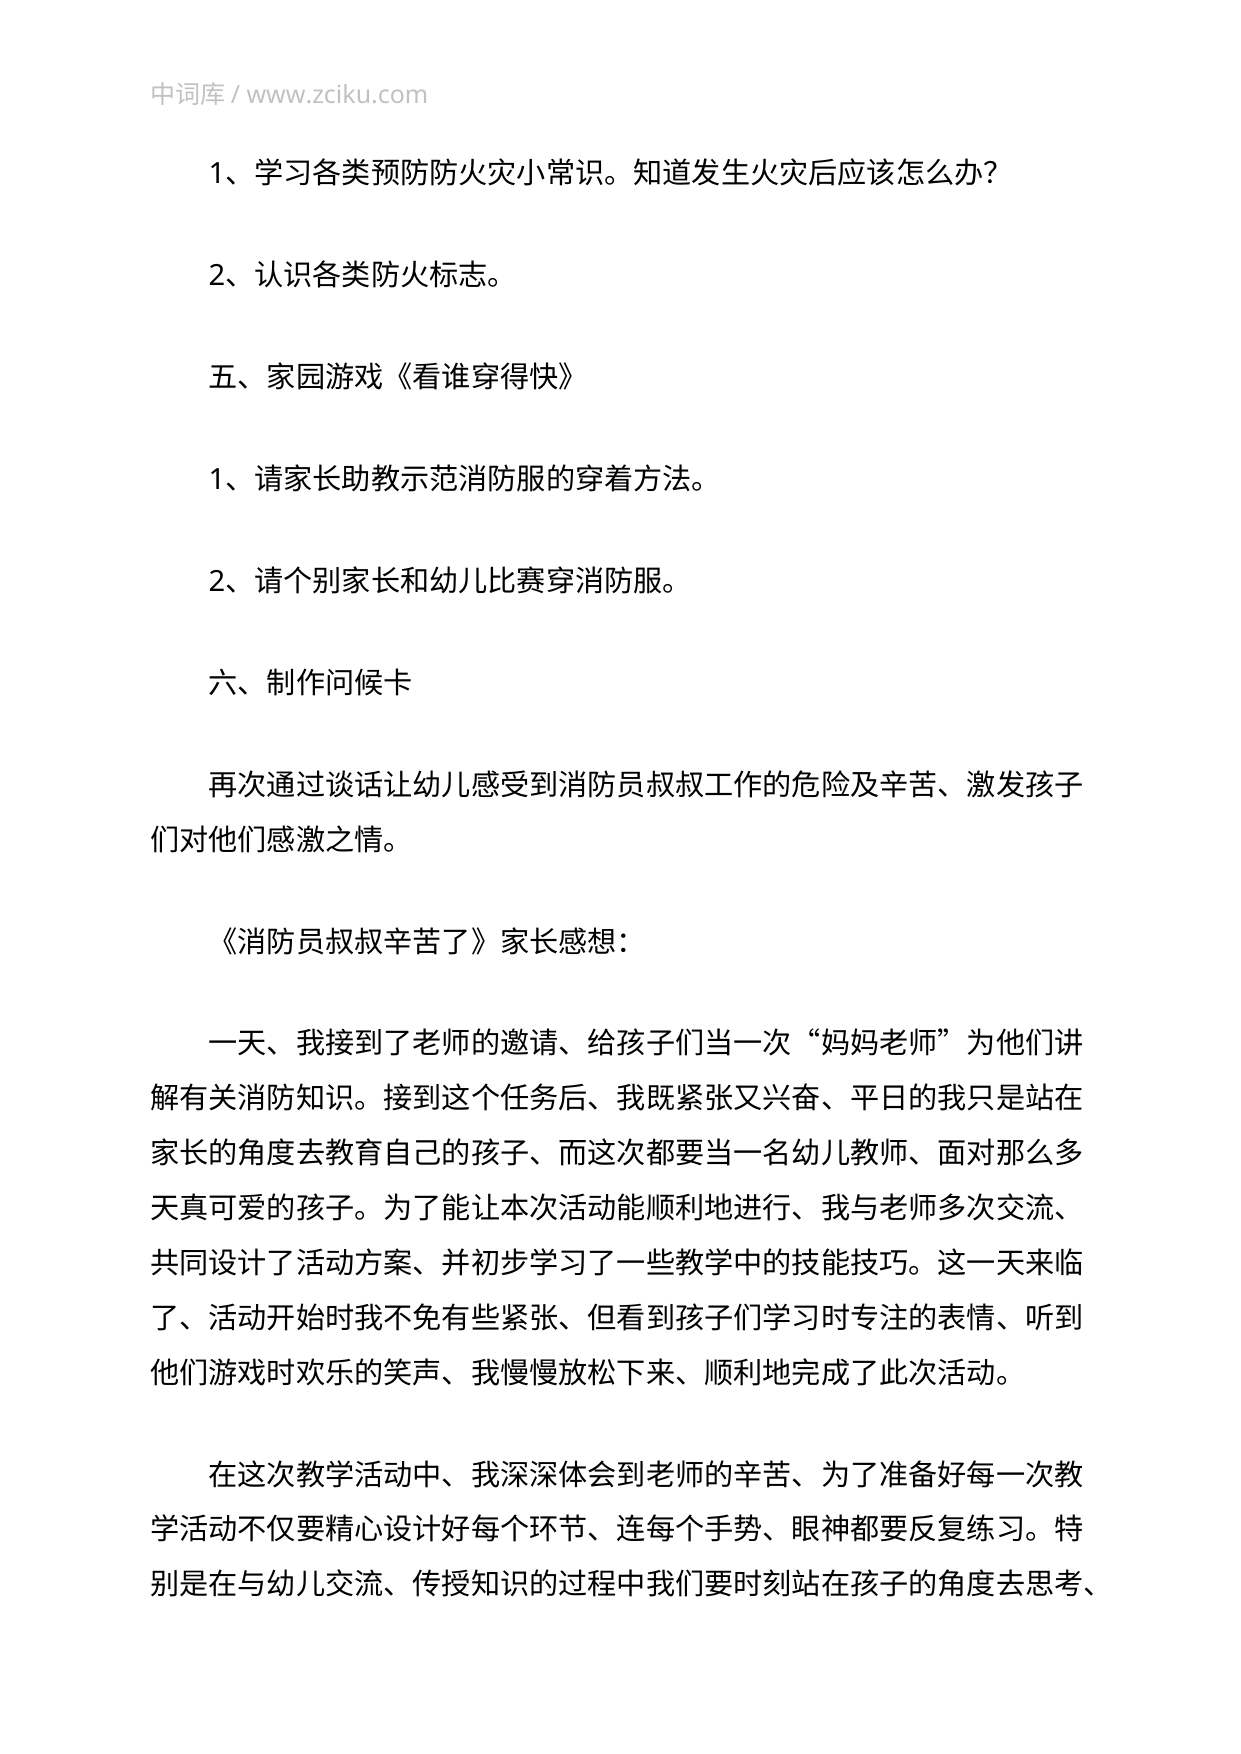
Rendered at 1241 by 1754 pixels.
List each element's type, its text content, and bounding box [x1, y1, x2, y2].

text 六、制作问候卡 [150, 660, 1090, 702]
text 2、请个别家长和幼儿比赛穿消防服。 [150, 558, 1090, 600]
text 2、认识各类防火标志。 [150, 252, 1090, 294]
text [150, 1451, 1090, 1603]
text 1、请家长助教示范消防服的穿着方法。 [150, 456, 1090, 498]
text 《消防员叔叔辛苦了》家长感想： [150, 918, 1090, 960]
text 再次通过谈话让幼儿感受到消防员叔叔工作的危险及辛苦、激发孩子们对他们感激之情。 [150, 761, 1090, 859]
text 一天、我接到了老师的邀请、给孩子们当一次“妈妈老师”为他们讲解有关消防知识。接到这个任务后、我既紧张又兴奋、平日的我只是站在家长的角度去教育自己的孩子、而这次都要当一名幼儿教师、面对那么多天真可爱的孩子。为了能让本次活动能顺利地进行、我与老师多次交流、共同设计了活动方案、并初步学习了一些教学中的技能技巧。这一天来临了、活动开始时我不免有些紧张、但看到孩子们学习时专注的表情、听到他们游戏时欢乐的笑声、我慢慢放松下来、顺利地完成了此次活动。 [150, 1020, 1090, 1392]
text 1、学习各类预防防火灾小常识。知道发生火灾后应该怎么办？ [150, 150, 1090, 192]
text 五、家园游戏《看谁穿得快》 [150, 354, 1090, 396]
